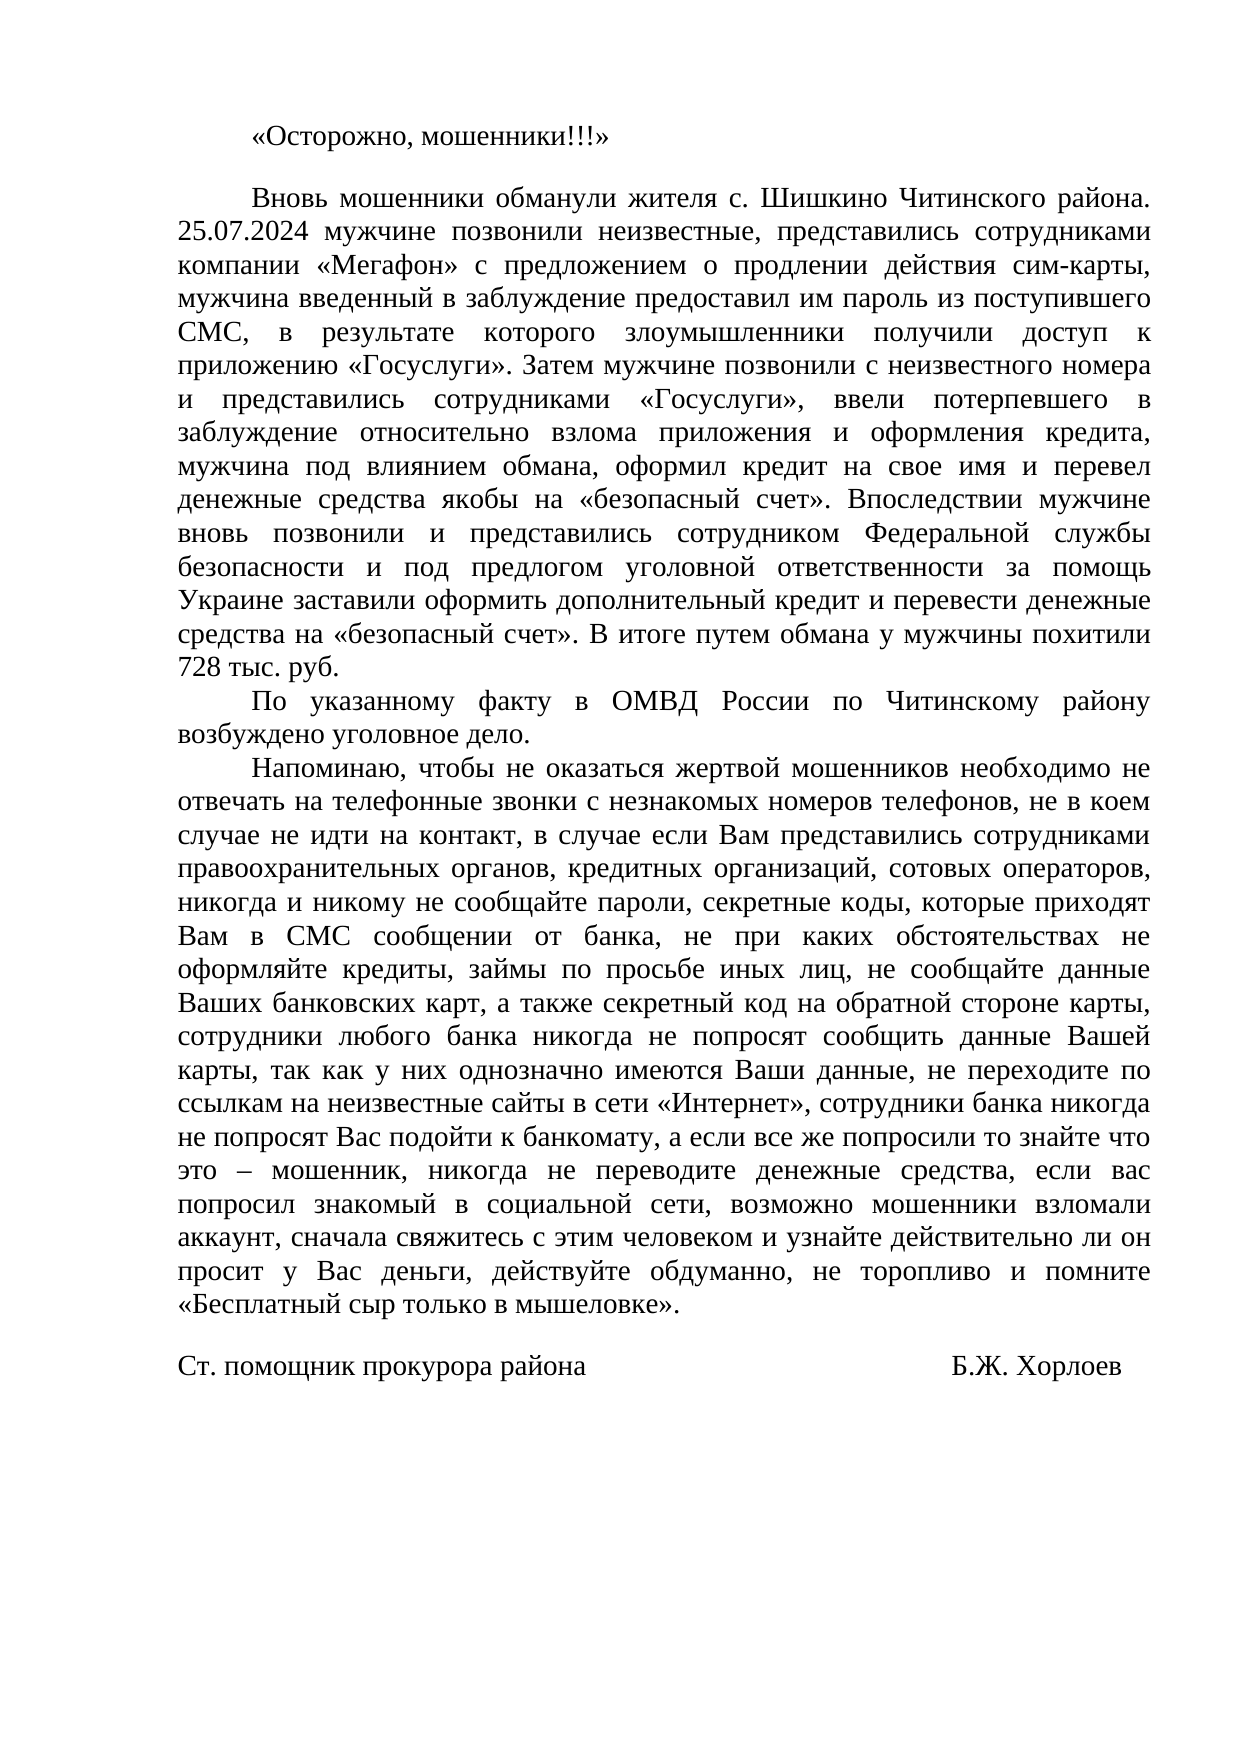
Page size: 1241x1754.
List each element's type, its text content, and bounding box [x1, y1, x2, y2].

text По указанному факту в ОМВД России по Читинскому району возбуждено уголовное дело. [177, 683, 1152, 750]
text Вновь мошенники обманули жителя с. Шишкино Читинского района. 25.07.2024 мужчине позвонили неизвестные, представились сотрудниками компании «Мегафон» с предложением о продлении действия сим-карты, мужчина введенный в заблуждение предоставил им пароль из поступившего СМС, в результате которого злоумышленники получили доступ к приложению «Госуслуги». Затем мужчине позвонили с неизвестного номера и представились сотрудниками «Госуслуги», ввели потерпевшего в заблуждение относительно взлома приложения и оформления кредита, мужчина под влиянием обмана, оформил кредит на свое имя и перевел денежные средства якобы на «безопасный счет». Впоследствии мужчине вновь позвонили и представились сотрудником Федеральной службы безопасности и под предлогом уголовной ответственности за помощь Украине заставили оформить дополнительный кредит и перевести денежные средства на «безопасный счет». В итоге путем обмана у мужчины похитили 728 тыс. руб. [177, 180, 1152, 683]
text Напоминаю, чтобы не оказаться жертвой мошенников необходимо не отвечать на телефонные звонки с незнакомых номеров телефонов, не в коем случае не идти на контакт, в случае если Вам представились сотрудниками правоохранительных органов, кредитных организаций, сотовых операторов, никогда и никому не сообщайте пароли, секретные коды, которые приходят Вам в СМС сообщении от банка, не при каких обстоятельствах не оформляйте кредиты, займы по просьбе иных лиц, не сообщайте данные Ваших банковских карт, а также секретный код на обратной стороне карты, сотрудники любого банка никогда не попросят сообщить данные Вашей карты, так как у них однозначно имеются Ваши данные, не переходите по ссылкам на неизвестные сайты в сети «Интернет», сотрудники банка никогда не попросят Вас подойти к банкомату, а если все же попросили то знайте что это – мошенник, никогда не переводите денежные средства, если вас попросил знакомый в социальной сети, возможно мошенники взломали аккаунт, сначала свяжитесь с этим человеком и узнайте действительно ли он просит у Вас деньги, действуйте обдуманно, не торопливо и помните «Бесплатный сыр только в мышеловке». [177, 750, 1152, 1320]
text «Осторожно, мошенники!!!» [177, 118, 1152, 152]
text Ст. помощник прокурора района Б.Ж. Хорлоев [177, 1348, 1152, 1382]
